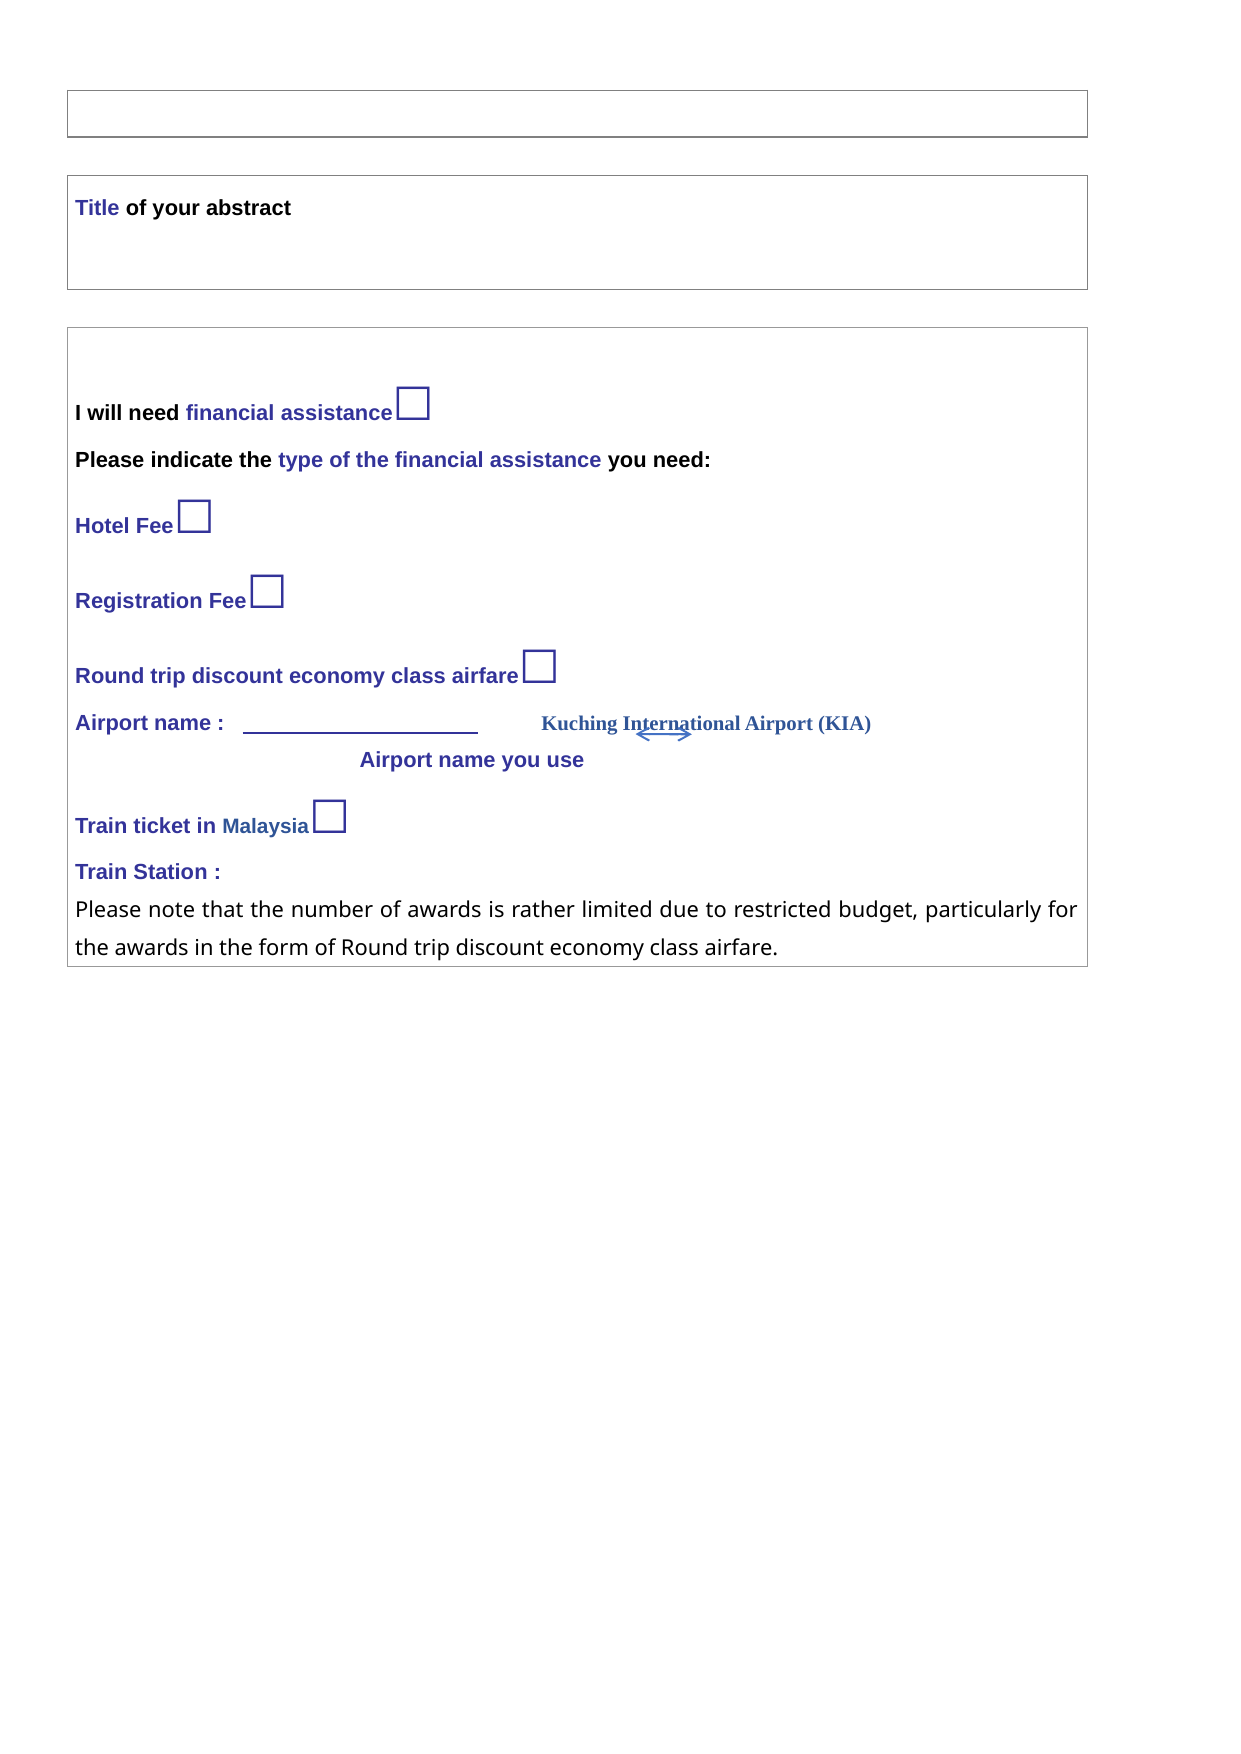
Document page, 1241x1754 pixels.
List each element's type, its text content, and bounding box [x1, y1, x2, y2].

table_header Title of your abstract [68, 176, 1087, 288]
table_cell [68, 91, 1087, 136]
table_header I will need financial assistance☐ Please indicate the type of the financial assistance you need: Hotel Fee☐ Registration Fee☐ Round trip discount economy class airfare☐ Airport name : Kuching International Airport (KIA) Airport name you use Train ticket in Malaysia☐ Train Station : Please note that the number of awards is rather limited due to restricted budget, particularly for the awards in the form of Round trip discount economy class airfare. [68, 328, 1087, 966]
